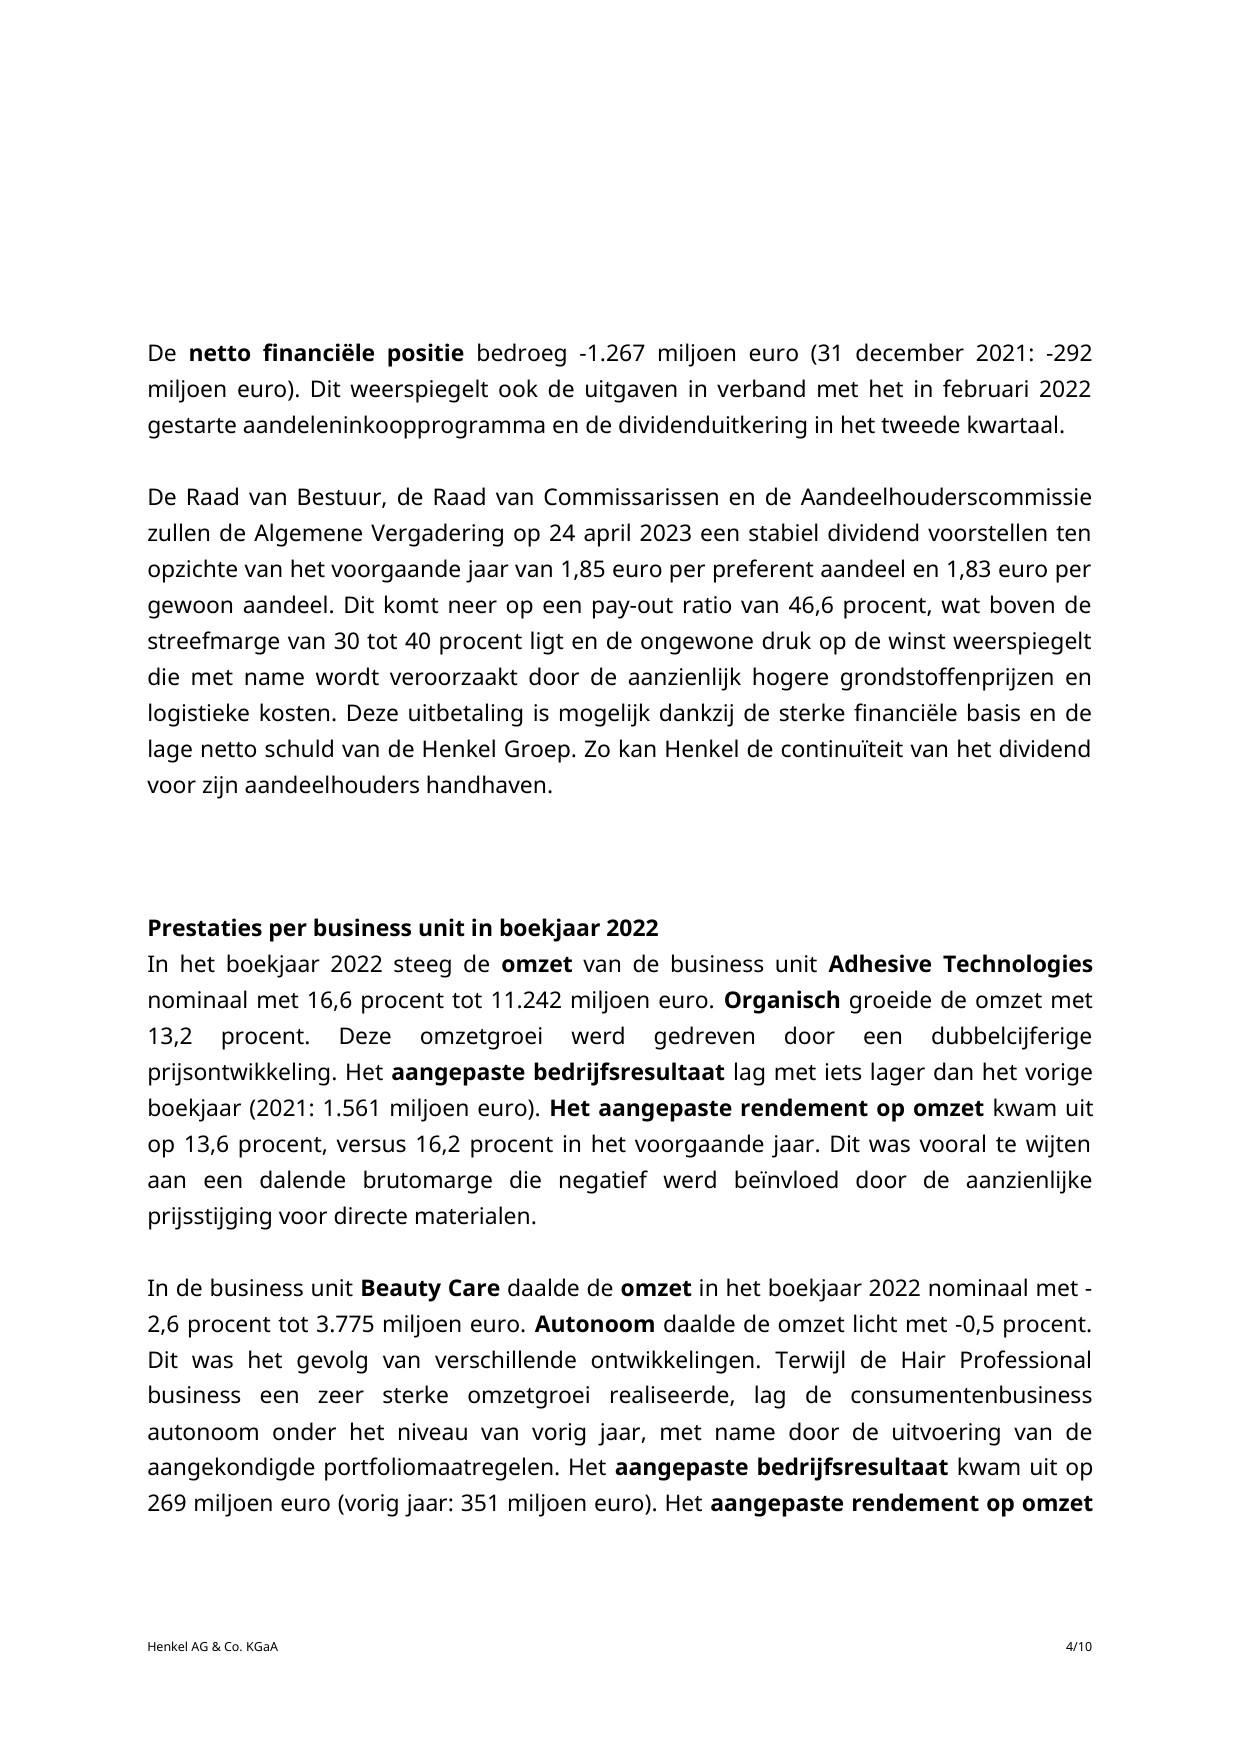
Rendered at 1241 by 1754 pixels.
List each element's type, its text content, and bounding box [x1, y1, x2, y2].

text Prestaties per business unit in boekjaar 2022 [147, 912, 1093, 943]
text De netto financiële positie bedroeg -1.267 miljoen euro (31 december 2021: -292 miljoen euro). Dit weerspiegelt ook de uitgaven in verband met het in februari 2022 gestarte aandeleninkoopprogramma en de dividenduitkering in het tweede kwartaal. [147, 337, 1093, 440]
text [147, 1272, 1093, 1518]
text In het boekjaar 2022 steeg de omzet van de business unit Adhesive Technologies nominaal met 16,6 procent tot 11.242 miljoen euro. Organisch groeide de omzet met 13,2 procent. Deze omzetgroei werd gedreven door een dubbelcijferige prijsontwikkeling. Het aangepaste bedrijfsresultaat lag met iets lager dan het vorige boekjaar (2021: 1.561 miljoen euro). Het aangepaste rendement op omzet kwam uit op 13,6 procent, versus 16,2 procent in het voorgaande jaar. Dit was vooral te wijten aan een dalende brutomarge die negatief werd beïnvloed door de aanzienlijke prijsstijging voor directe materialen. [147, 948, 1093, 1231]
text De Raad van Bestuur, de Raad van Commissarissen en de Aandeelhouderscommissie zullen de Algemene Vergadering op 24 april 2023 een stabiel dividend voorstellen ten opzichte van het voorgaande jaar van 1,85 euro per preferent aandeel en 1,83 euro per gewoon aandeel. Dit komt neer op een pay-out ratio van 46,6 procent, wat boven de streefmarge van 30 tot 40 procent ligt en de ongewone druk op de winst weerspiegelt die met name wordt veroorzaakt door de aanzienlijk hogere grondstoffenprijzen en logistieke kosten. Deze uitbetaling is mogelijk dankzij de sterke financiële basis en de lage netto schuld van de Henkel Groep. Zo kan Henkel de continuïteit van het dividend voor zijn aandeelhouders handhaven. [147, 481, 1093, 800]
